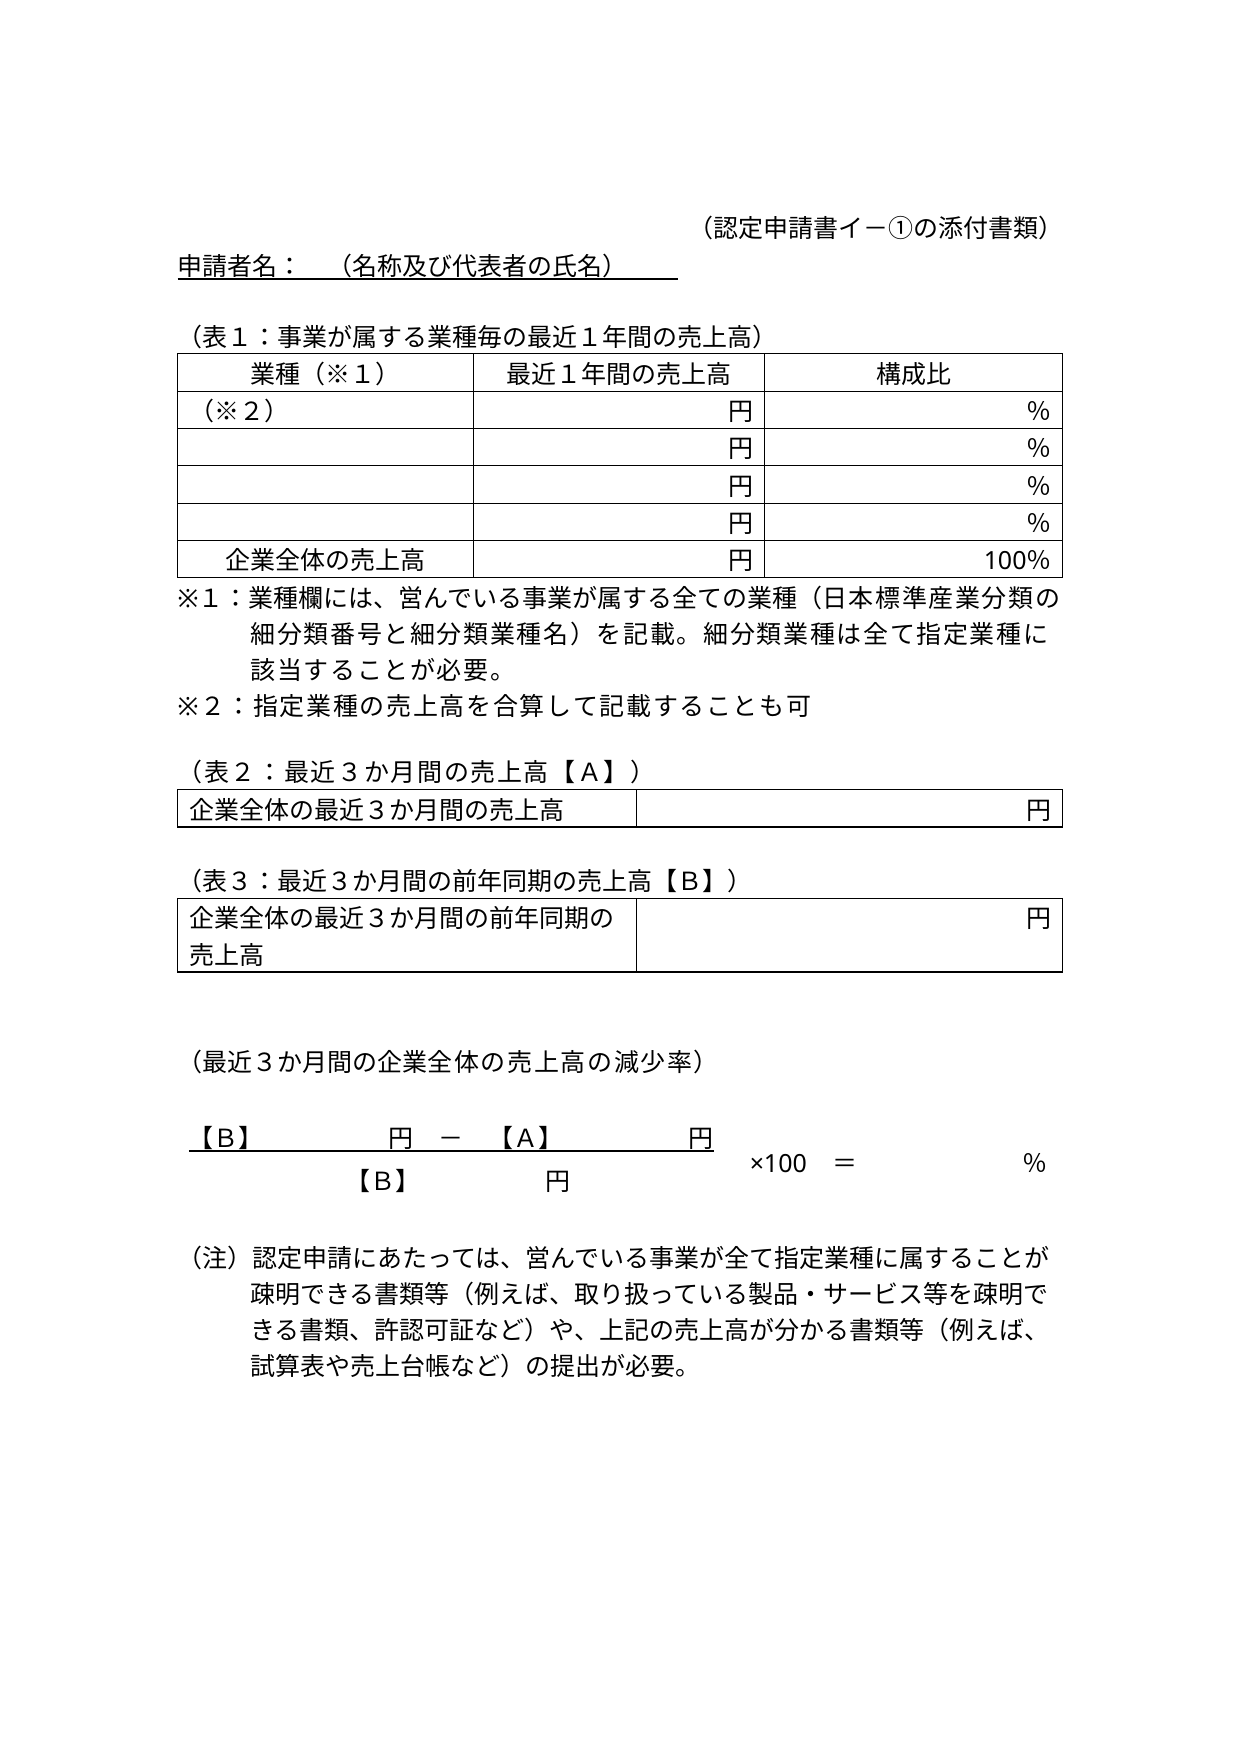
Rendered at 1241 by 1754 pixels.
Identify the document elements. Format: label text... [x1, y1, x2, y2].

table_cell ％ [765, 466, 1062, 502]
table_cell 100％ [765, 541, 1062, 577]
table_header ×100 ＝ [738, 1117, 886, 1204]
text ※１：業種欄には、営んでいる事業が属する全ての業種（日本標準産業分類の細分類番号と細分類業種名）を記載。細分類業種は全て指定業種に該当することが必要。 [177, 578, 1063, 687]
table_cell 円 [474, 466, 764, 502]
table_header 企業全体の最近３か月間の前年同期の売上高 [178, 899, 636, 971]
table_cell [178, 504, 473, 540]
table_header 最近１年間の売上高 [474, 354, 764, 391]
table_cell （※２） [178, 392, 473, 428]
table_cell 円 [474, 392, 764, 428]
text （表２：最近３か月間の売上高【Ａ】） [177, 753, 1063, 789]
table_header ％ [886, 1117, 1063, 1204]
table_header 円 [637, 790, 1062, 826]
table_cell [178, 466, 473, 502]
table_header 構成比 [765, 354, 1062, 391]
table_cell ％ [765, 429, 1062, 465]
table_header 【Ｂ】 円 － 【Ａ】 円 [177, 1117, 738, 1159]
text （表３：最近３か月間の前年同期の売上高【Ｂ】） [177, 862, 1063, 898]
text （注）認定申請にあたっては、営んでいる事業が全て指定業種に属することが疎明できる書類等（例えば、取り扱っている製品・サービス等を疎明できる書類、許認可証など）や、上記の売上高が分かる書類等（例えば、試算表や売上台帳など）の提出が必要。 [177, 1238, 1063, 1383]
text （認定申請書イ－①の添付書類） [177, 207, 1063, 245]
table_cell [178, 429, 473, 465]
table_header 企業全体の最近３か月間の売上高 [178, 790, 636, 826]
table_cell 円 [474, 429, 764, 465]
table_cell 円 [474, 504, 764, 540]
table_cell 円 [474, 541, 764, 577]
table_cell ％ [765, 392, 1062, 428]
table_cell ％ [765, 504, 1062, 540]
text ※２：指定業種の売上高を合算して記載することも可 [177, 687, 1063, 723]
text 申請者名： （名称及び代表者の氏名） [177, 245, 1063, 283]
text （最近３か月間の企業全体の売上高の減少率） [177, 1041, 1063, 1079]
table_cell 企業全体の売上高 [178, 541, 473, 577]
table_cell 【Ｂ】 円 [177, 1159, 738, 1204]
text （表１：事業が属する業種毎の最近１年間の売上高） [177, 317, 1063, 353]
table_header 業種（※１） [178, 354, 473, 391]
table_header 円 [637, 899, 1062, 971]
